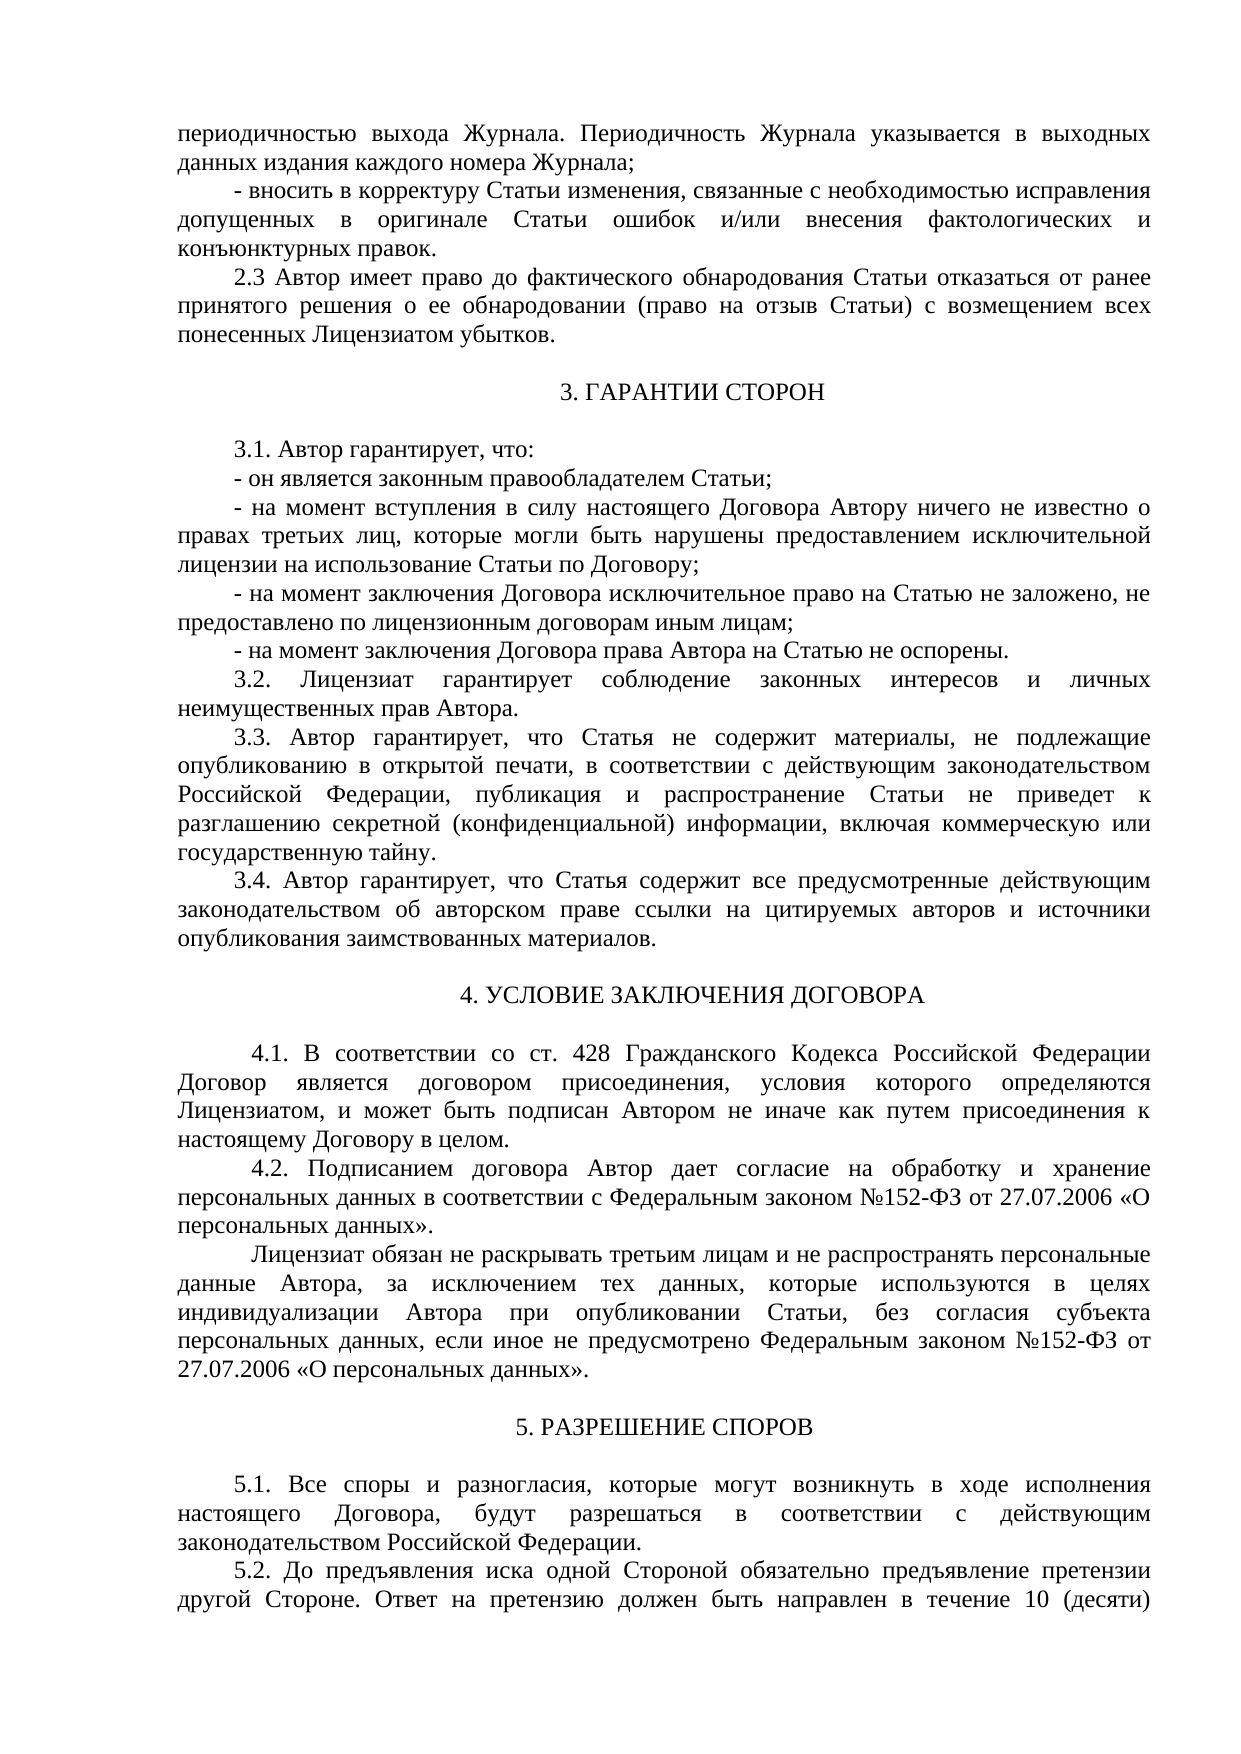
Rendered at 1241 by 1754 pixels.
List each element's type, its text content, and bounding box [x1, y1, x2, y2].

text 5.1. Все споры и разногласия, которые могут возникнуть в ходе исполнения настоящего Договора, будут разрешаться в соответствии с действующим законодательством Российской Федерации. [177, 1469, 1152, 1556]
text 4. УСЛОВИЕ ЗАКЛЮЧЕНИЯ ДОГОВОРА [177, 981, 1152, 1009]
text 5. РАЗРЕШЕНИЕ СПОРОВ [177, 1412, 1152, 1441]
text Лицензиат обязан не раскрывать третьим лицам и не распространять персональные данные Автора, за исключением тех данных, которые используются в целях индивидуализации Автора при опубликовании Статьи, без согласия субъекта персональных данных, если иное не предусмотрено Федеральным законом №152-ФЗ от 27.07.2006 «О персональных данных». [177, 1239, 1152, 1383]
text - он является законным правообладателем Статьи; [177, 463, 1152, 492]
text 4.1. В соответствии со ст. 428 Гражданского Кодекса Российской Федерации Договор является договором присоединения, условия которого определяются Лицензиатом, и может быть подписан Автором не иначе как путем присоединения к настоящему Договору в целом. [177, 1038, 1152, 1153]
text 3.2. Лицензиат гарантирует соблюдение законных интересов и личных неимущественных прав Автора. [177, 664, 1152, 722]
text 3.3. Автор гарантирует, что Статья не содержит материалы, не подлежащие опубликованию в открытой печати, в соответствии с действующим законодательством Российской Федерации, публикация и распространение Статьи не приведет к разглашению секретной (конфиденциальной) информации, включая коммерческую или государственную тайну. [177, 722, 1152, 866]
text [177, 118, 1152, 176]
text - вносить в корректуру Статьи изменения, связанные с необходимостью исправления допущенных в оригинале Статьи ошибок и/или внесения фактологических и конъюнктурных правок. [177, 176, 1152, 262]
text - на момент заключения Договора права Автора на Статью не оспорены. [177, 636, 1152, 664]
text 4.2. Подписанием договора Автор дает согласие на обработку и хранение персональных данных в соответствии с Федеральным законом №152-ФЗ от 27.07.2006 «О персональных данных». [177, 1153, 1152, 1239]
text - на момент заключения Договора исключительное право на Статью не заложено, не предоставлено по лицензионным договорам иным лицам; [177, 578, 1152, 636]
text - на момент вступления в силу настоящего Договора Автору ничего не известно о правах третьих лиц, которые могли быть нарушены предоставлением исключительной лицензии на использование Статьи по Договору; [177, 492, 1152, 578]
text 2.3 Автор имеет право до фактического обнародования Статьи отказаться от ранее принятого решения о ее обнародовании (право на отзыв Статьи) с возмещением всех понесенных Лицензиатом убытков. [177, 262, 1152, 348]
text 3.1. Автор гарантирует, что: [177, 434, 1152, 463]
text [177, 1556, 1152, 1613]
text 3. ГАРАНТИИ СТОРОН [177, 377, 1152, 406]
text 3.4. Автор гарантирует, что Статья содержит все предусмотренные действующим законодательством об авторском праве ссылки на цитируемых авторов и источники опубликования заимствованных материалов. [177, 866, 1152, 952]
